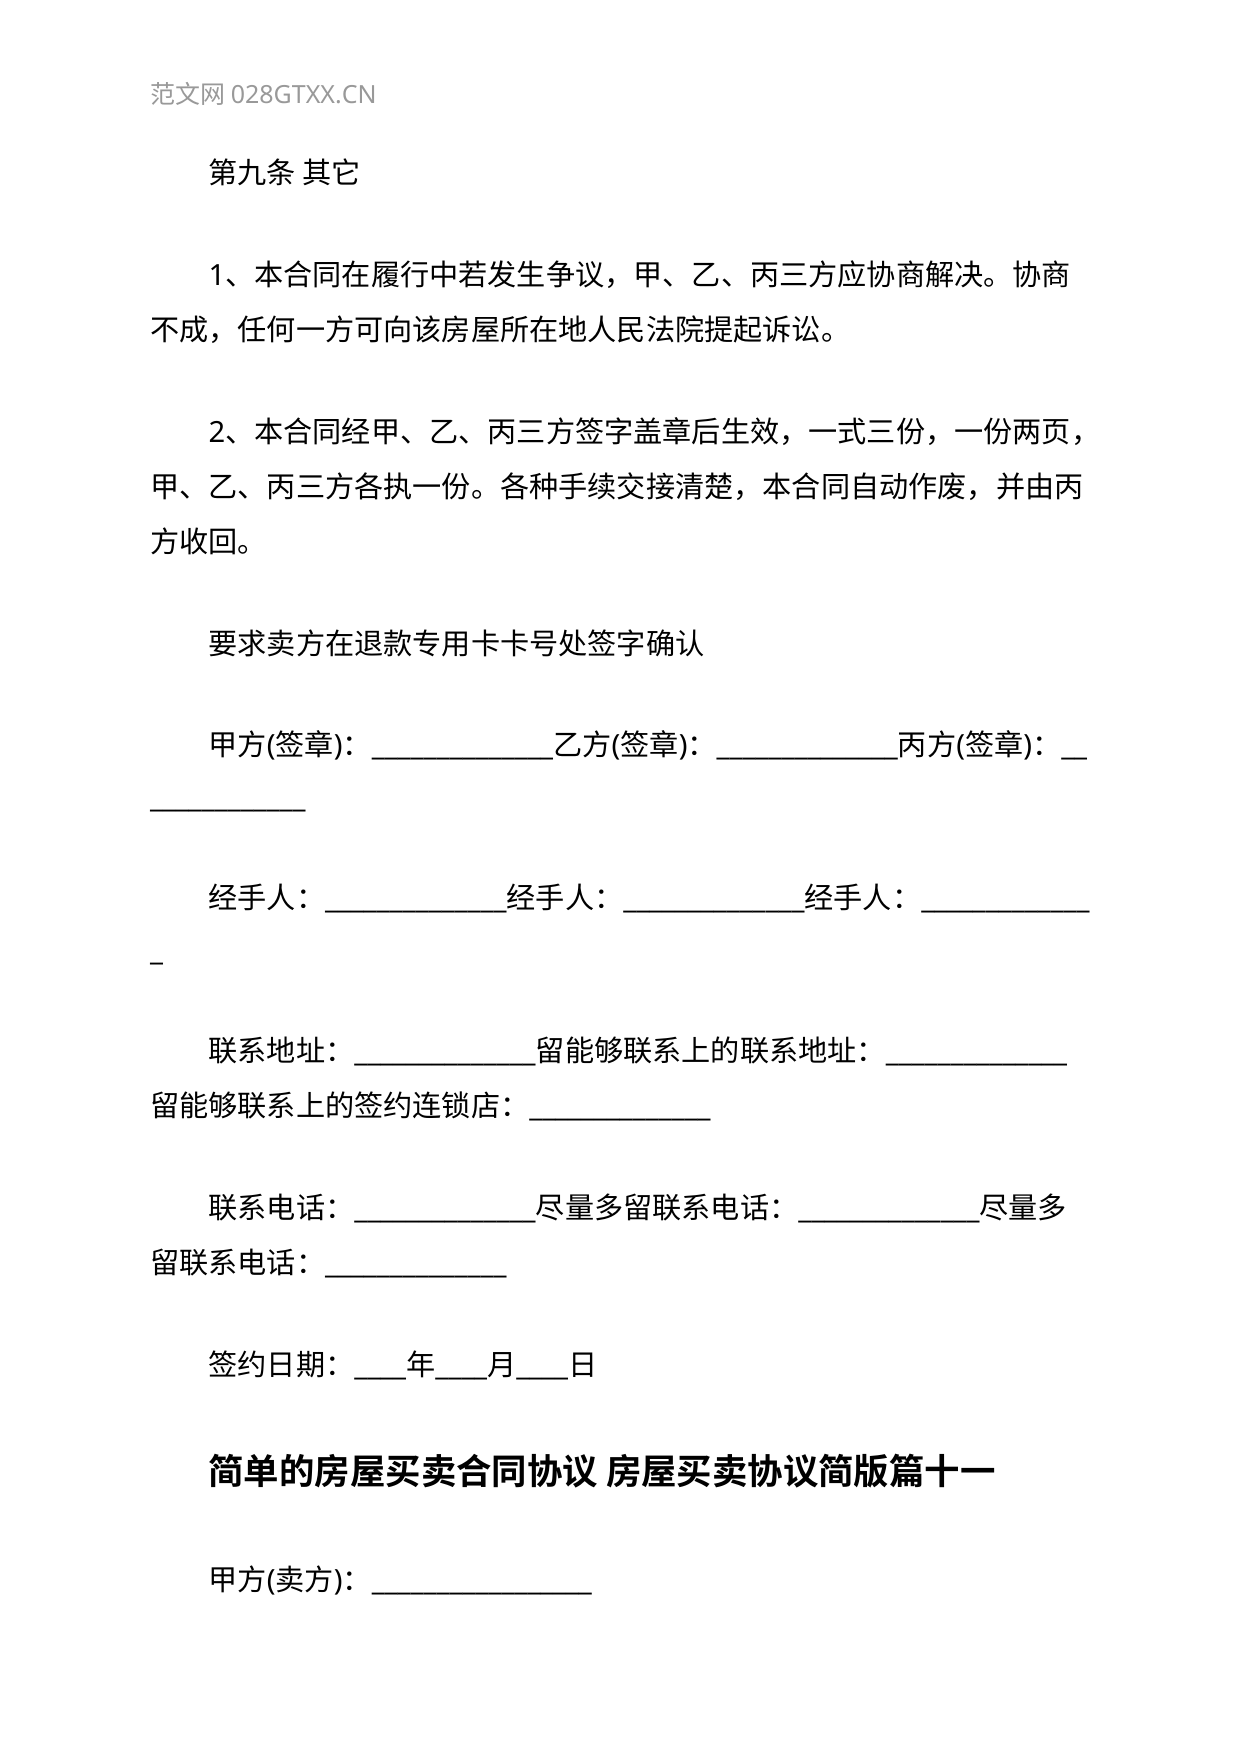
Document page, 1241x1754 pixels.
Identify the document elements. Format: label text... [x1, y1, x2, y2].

text 要求卖方在退款专用卡卡号处签字确认 [150, 620, 1090, 662]
text 联系电话：______________尽量多留联系电话：______________尽量多留联系电话：______________ [150, 1184, 1090, 1282]
text 第九条 其它 [150, 150, 1090, 192]
text 简单的房屋买卖合同协议 房屋买卖协议简版篇十一 [150, 1443, 1090, 1494]
text 1、本合同在履行中若发生争议，甲、乙、丙三方应协商解决。协商不成，任何一方可向该房屋所在地人民法院提起诉讼。 [150, 252, 1090, 349]
text 甲方(卖方)：_________________ [150, 1557, 1090, 1599]
text 2、本合同经甲、乙、丙三方签字盖章后生效，一式三份，一份两页，甲、乙、丙三方各执一份。各种手续交接清楚，本合同自动作废，并由丙方收回。 [150, 408, 1090, 561]
text 甲方(签章)：______________乙方(签章)：______________丙方(签章)：______________ [150, 722, 1090, 816]
text 经手人：______________经手人：______________经手人：______________ [150, 875, 1090, 969]
text 联系地址：______________留能够联系上的联系地址：______________留能够联系上的签约连锁店：______________ [150, 1027, 1090, 1125]
text 签约日期：____年____月____日 [150, 1341, 1090, 1384]
